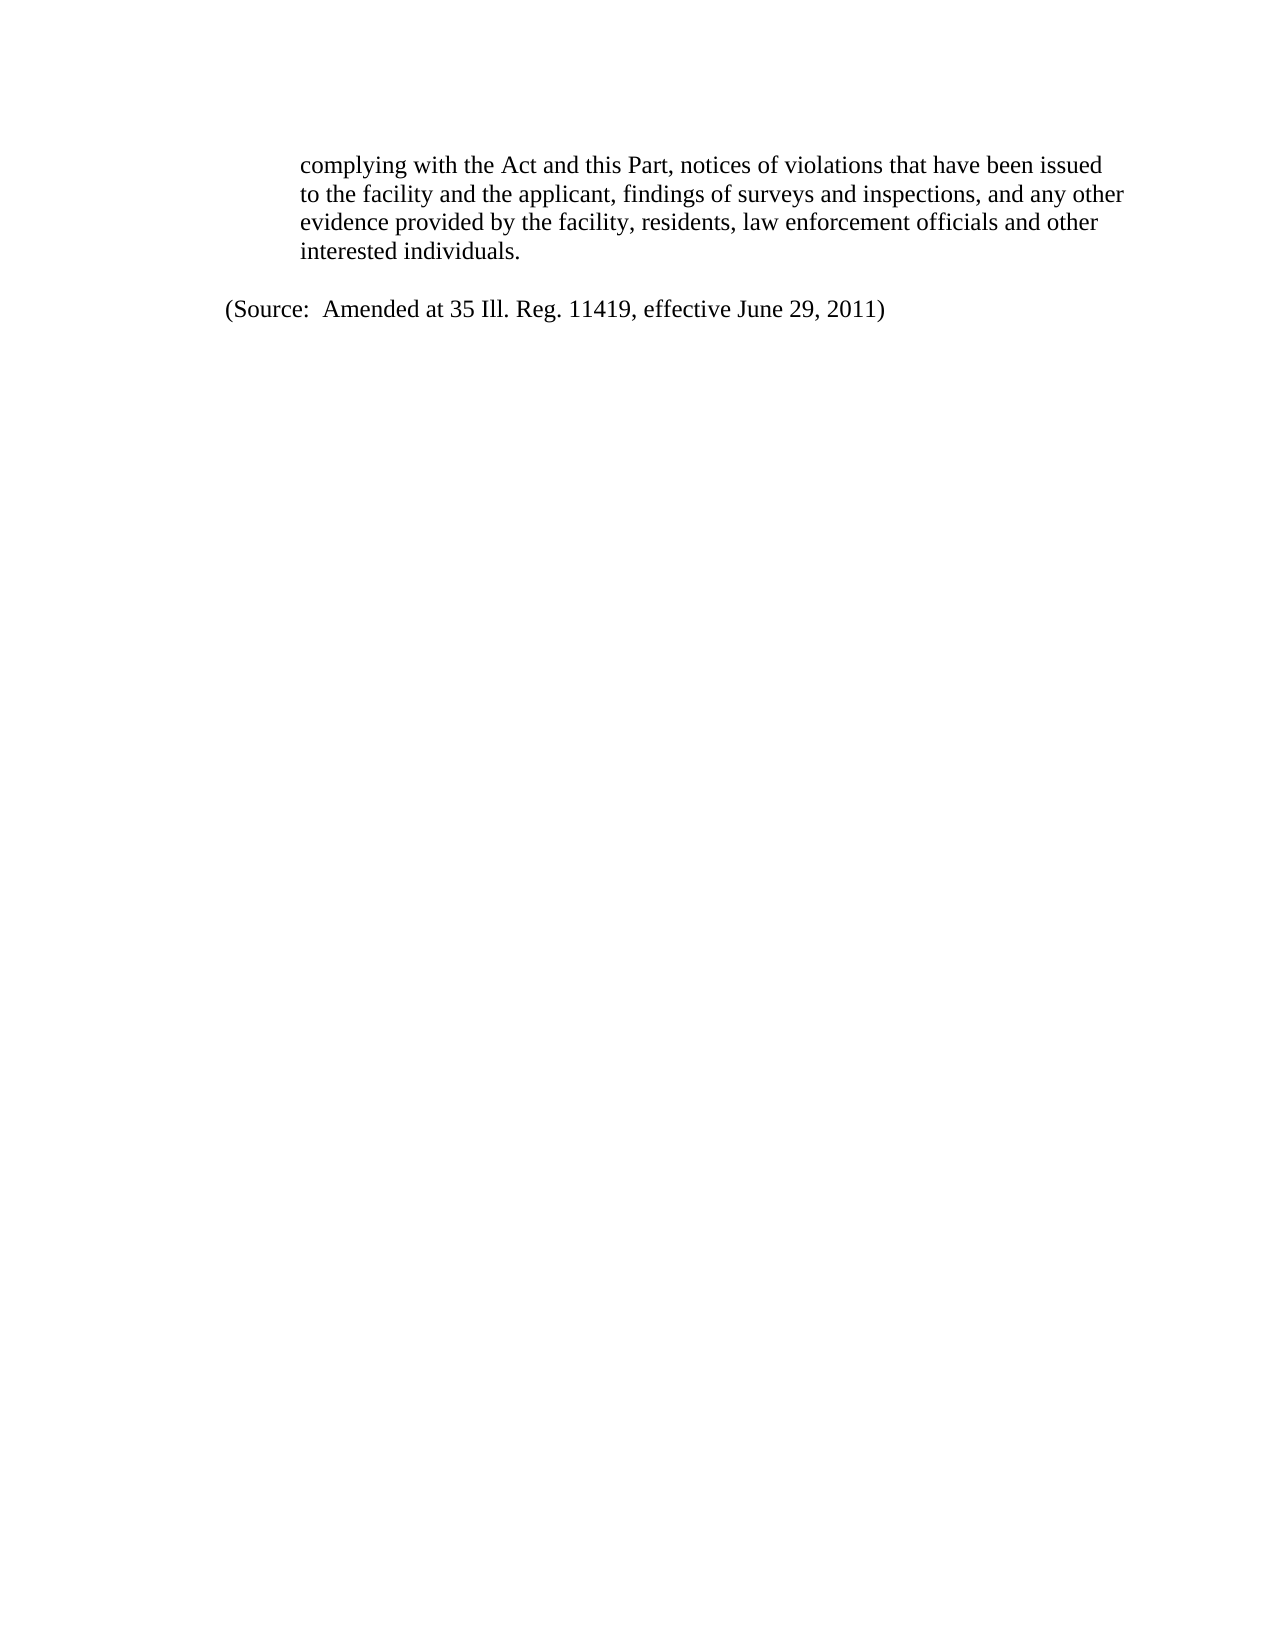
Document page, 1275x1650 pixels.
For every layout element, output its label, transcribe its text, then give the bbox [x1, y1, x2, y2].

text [225, 150, 1125, 265]
text (Source: Amended at 35 Ill. Reg. 11419, effective June 29, 2011) [225, 294, 1125, 322]
